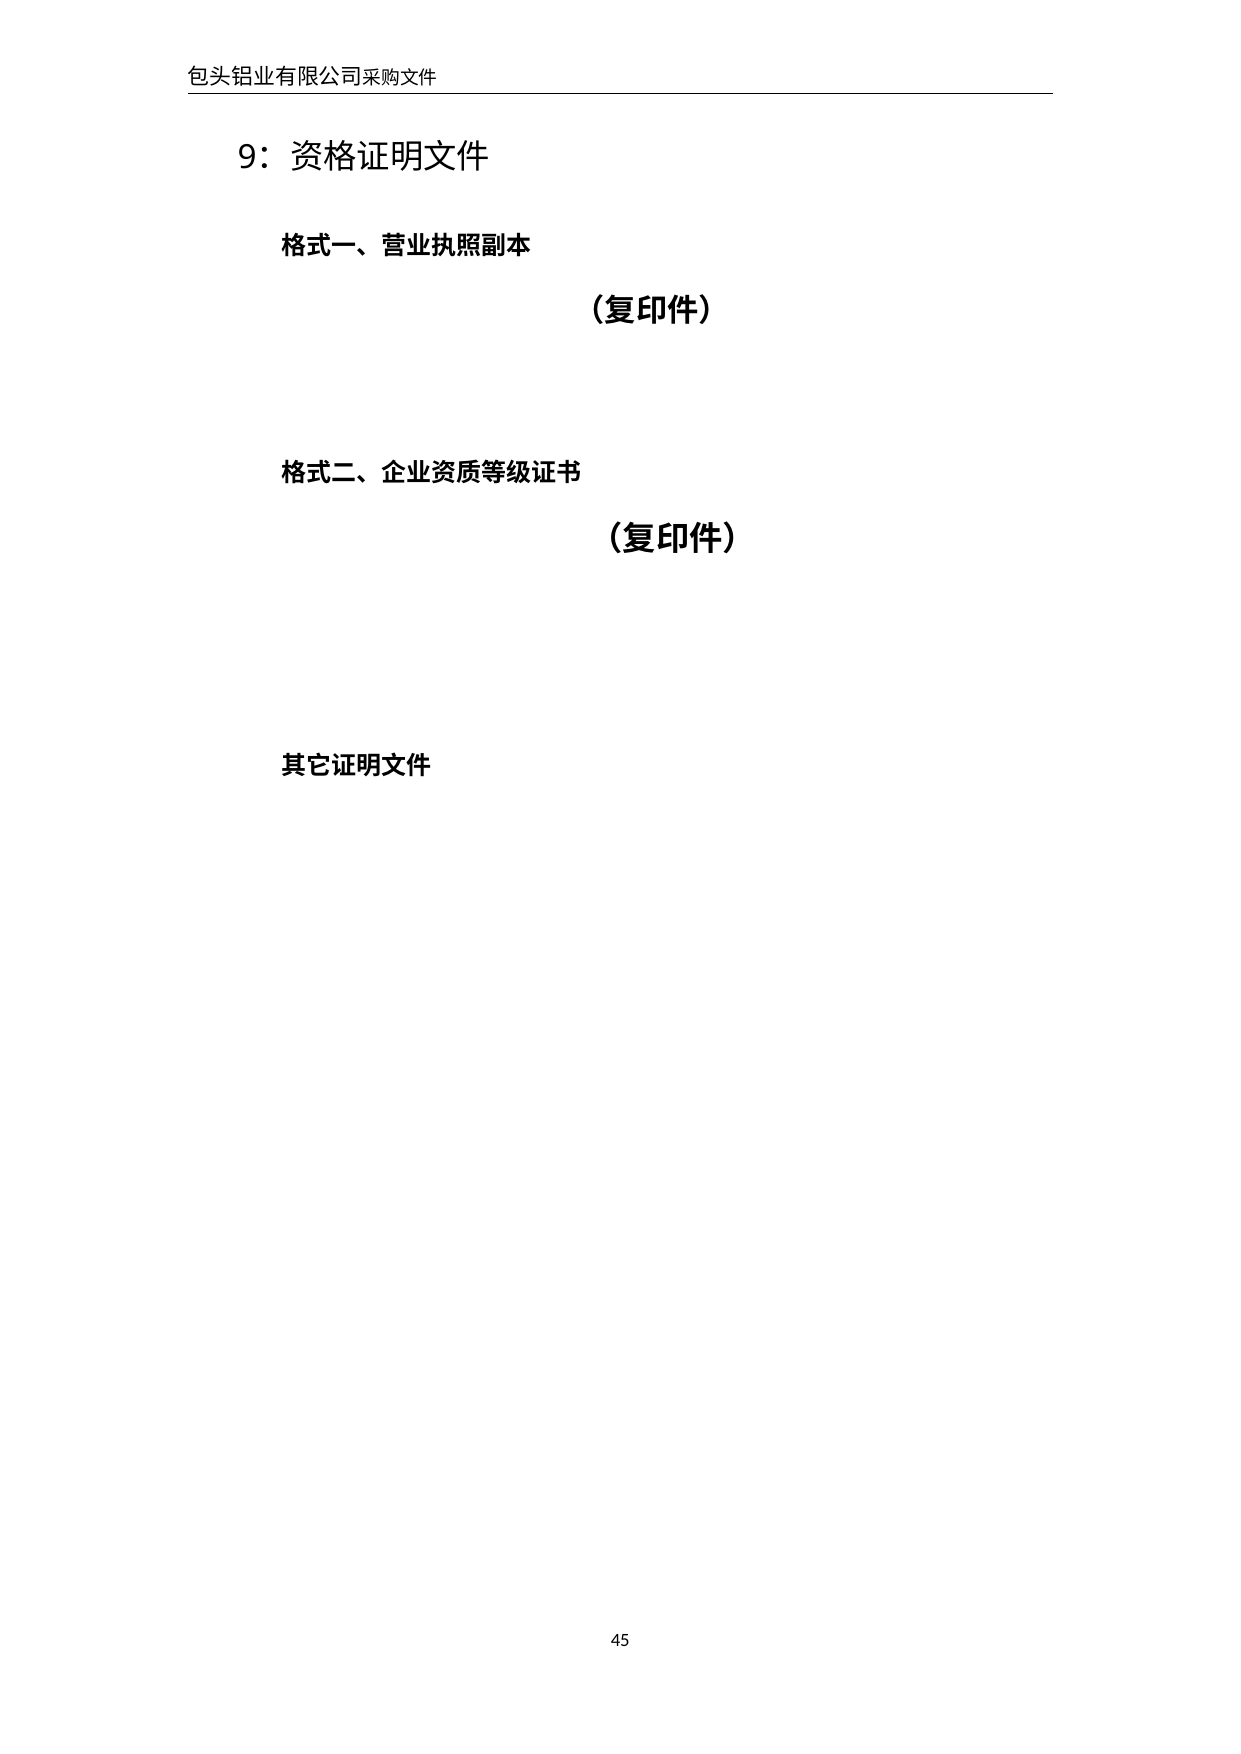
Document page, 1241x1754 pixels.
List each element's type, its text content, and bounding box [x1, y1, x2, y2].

text 格式二、企业资质等级证书 [231, 438, 1053, 503]
text 9：资格证明文件 [187, 130, 1053, 178]
text 格式一、营业执照副本 [231, 211, 1053, 276]
text （复印件） [187, 503, 1053, 568]
text 其它证明文件 [231, 731, 1053, 796]
text （复印件） [187, 276, 1053, 341]
